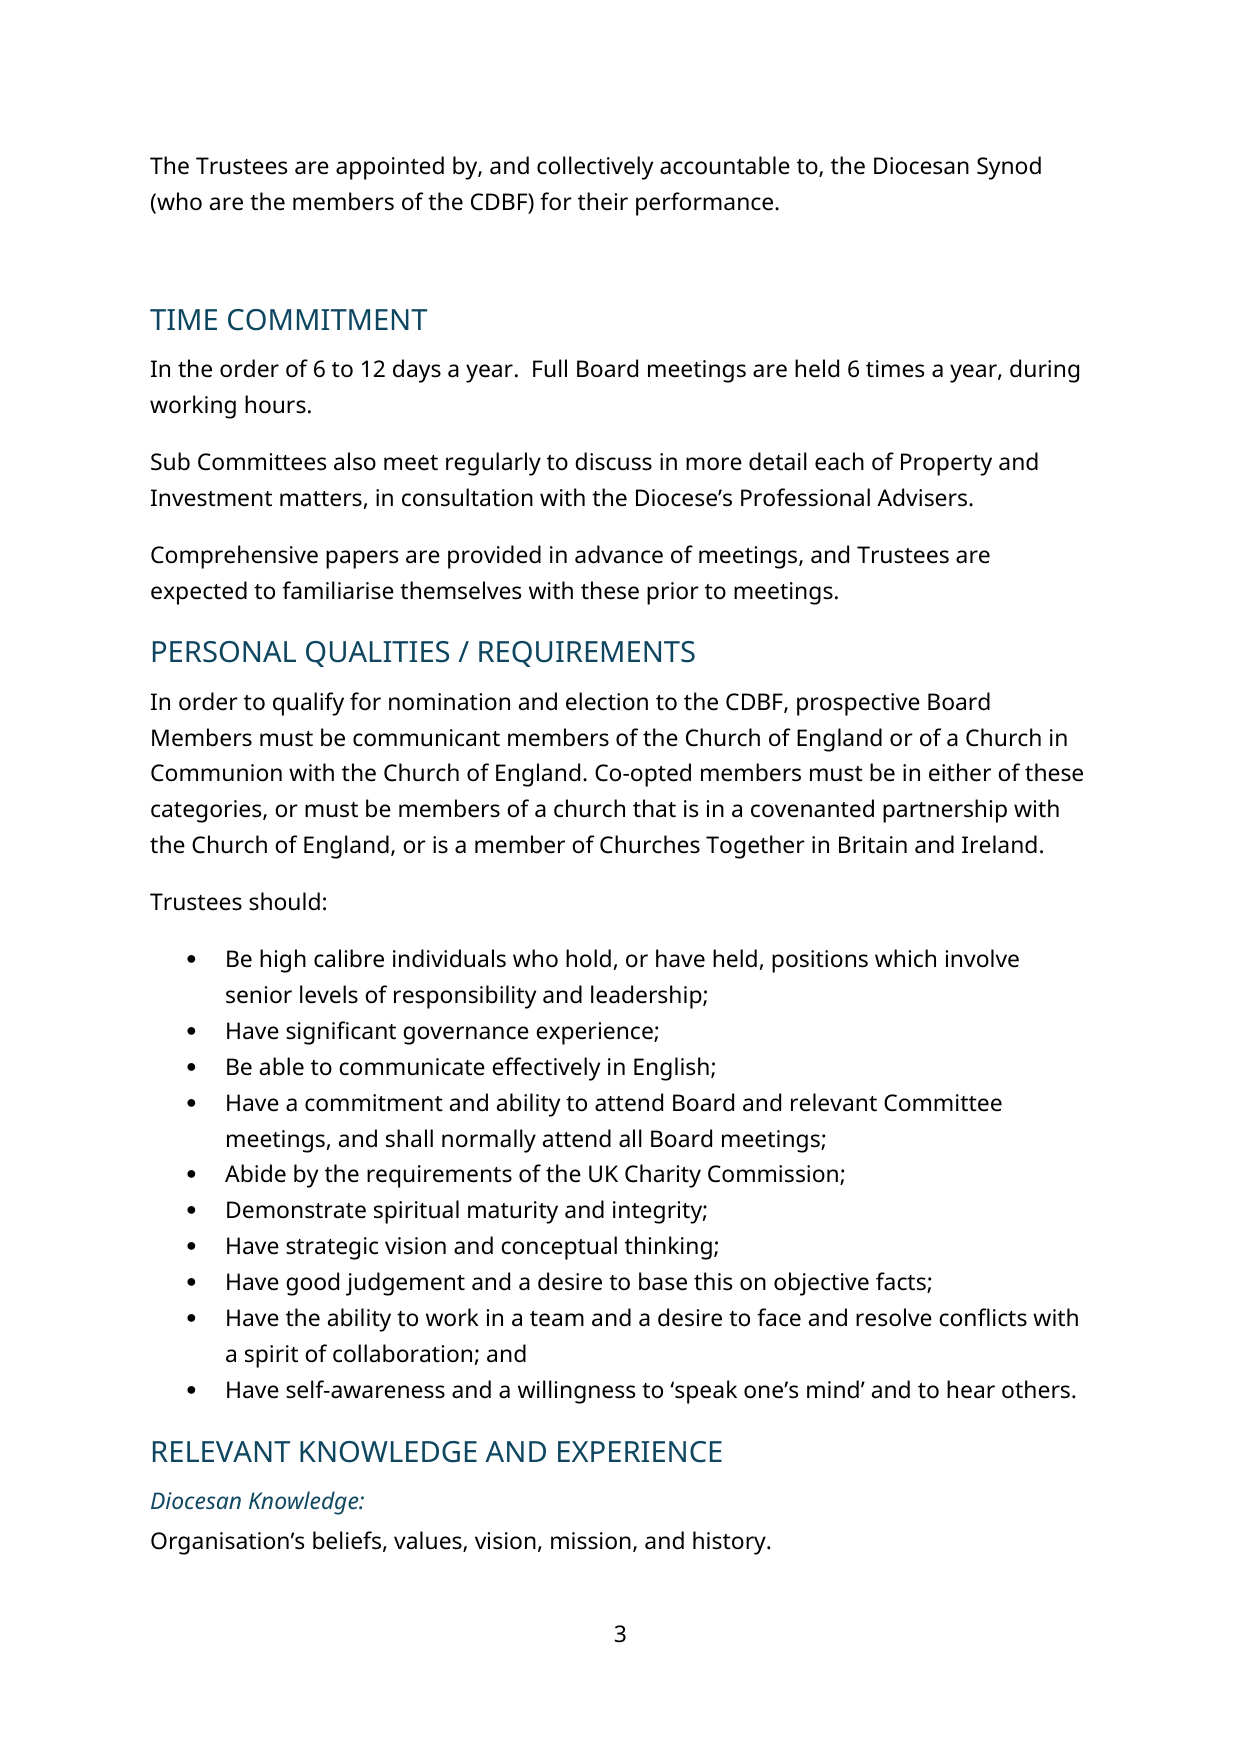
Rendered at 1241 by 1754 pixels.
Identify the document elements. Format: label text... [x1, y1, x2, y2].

list Abide by the requirements of the UK Charity Commission; [187, 1158, 1090, 1190]
text In order to qualify for nomination and election to the CDBF, prospective Board Members must be communicant members of the Church of England or of a Church in Communion with the Church of England. Co-opted members must be in either of these categories, or must be members of a church that is in a covenanted partnership with the Church of England, or is a member of Churches Together in Britain and Ireland. [150, 686, 1090, 861]
subtitle PERSONAL QUALITIES / REQUIREMENTS [150, 632, 1090, 671]
text In the order of 6 to 12 days a year. Full Board meetings are held 6 times a year, during working hours. [150, 353, 1090, 421]
subtitle RELEVANT KNOWLEDGE AND EXPERIENCE [150, 1431, 1090, 1471]
list Have significant governance experience; [187, 1015, 1090, 1046]
list Have strategic vision and conceptual thinking; [187, 1230, 1090, 1262]
list Be able to communicate effectively in English; [187, 1051, 1090, 1082]
list Be high calibre individuals who hold, or have held, positions which involve senior levels of responsibility and leadership; [187, 943, 1090, 1010]
list Have self-awareness and a willingness to ‘speak one’s mind’ and to hear others. [187, 1374, 1090, 1405]
text Comprehensive papers are provided in advance of meetings, and Trustees are expected to familiarise themselves with these prior to meetings. [150, 539, 1090, 606]
list Have the ability to work in a team and a desire to face and resolve conflicts with a spirit of collaboration; and [187, 1302, 1090, 1369]
subtitle Diocesan Knowledge: [150, 1485, 1090, 1516]
list Demonstrate spiritual maturity and integrity; [187, 1194, 1090, 1226]
text The Trustees are appointed by, and collectively accountable to, the Diocesan Synod (who are the members of the CDBF) for their performance. [150, 150, 1090, 217]
subtitle TIME COMMITMENT [150, 299, 1090, 339]
text Organisation’s beliefs, values, vision, mission, and history. [150, 1525, 1090, 1556]
text Sub Committees also meet regularly to discuss in more detail each of Property and Investment matters, in consultation with the Diocese’s Professional Advisers. [150, 446, 1090, 513]
list Have a commitment and ability to attend Board and relevant Committee meetings, and shall normally attend all Board meetings; [187, 1087, 1090, 1154]
list Have good judgement and a desire to base this on objective facts; [187, 1266, 1090, 1297]
text Trustees should: [150, 886, 1090, 917]
